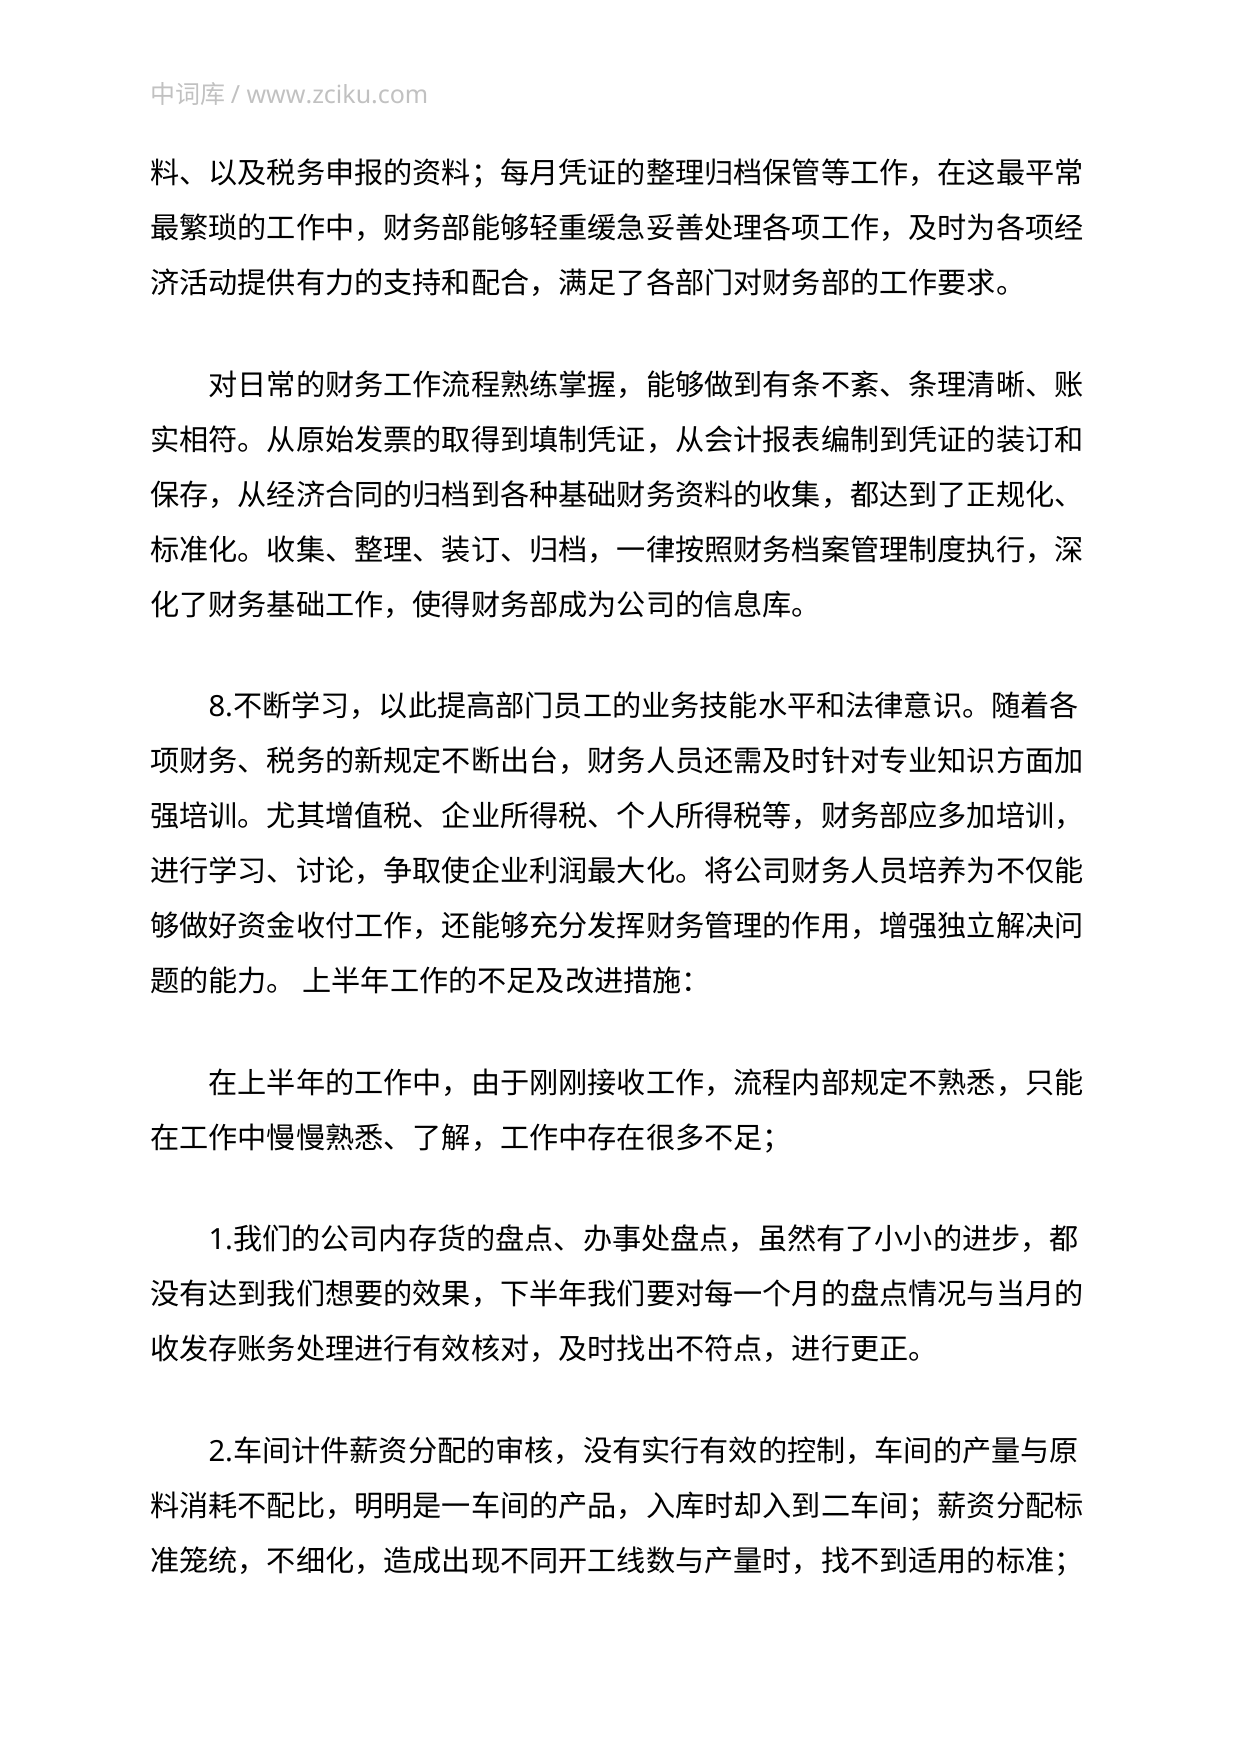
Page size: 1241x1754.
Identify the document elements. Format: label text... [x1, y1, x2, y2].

text 8.不断学习，以此提高部门员工的业务技能水平和法律意识。随着各项财务、税务的新规定不断出台，财务人员还需及时针对专业知识方面加强培训。尤其增值税、企业所得税、个人所得税等，财务部应多加培训，进行学习、讨论，争取使企业利润最大化。将公司财务人员培养为不仅能够做好资金收付工作，还能够充分发挥财务管理的作用，增强独立解决问题的能力。 上半年工作的不足及改进措施： [150, 683, 1090, 1000]
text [150, 1428, 1090, 1580]
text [150, 150, 1090, 302]
text 对日常的财务工作流程熟练掌握，能够做到有条不紊、条理清晰、账实相符。从原始发票的取得到填制凭证，从会计报表编制到凭证的装订和保存，从经济合同的归档到各种基础财务资料的收集，都达到了正规化、标准化。收集、整理、装订、归档，一律按照财务档案管理制度执行，深化了财务基础工作，使得财务部成为公司的信息库。 [150, 362, 1090, 623]
text 在上半年的工作中，由于刚刚接收工作，流程内部规定不熟悉，只能在工作中慢慢熟悉、了解，工作中存在很多不足； [150, 1059, 1090, 1156]
text 1.我们的公司内存货的盘点、办事处盘点，虽然有了小小的进步，都没有达到我们想要的效果，下半年我们要对每一个月的盘点情况与当月的收发存账务处理进行有效核对，及时找出不符点，进行更正。 [150, 1216, 1090, 1368]
